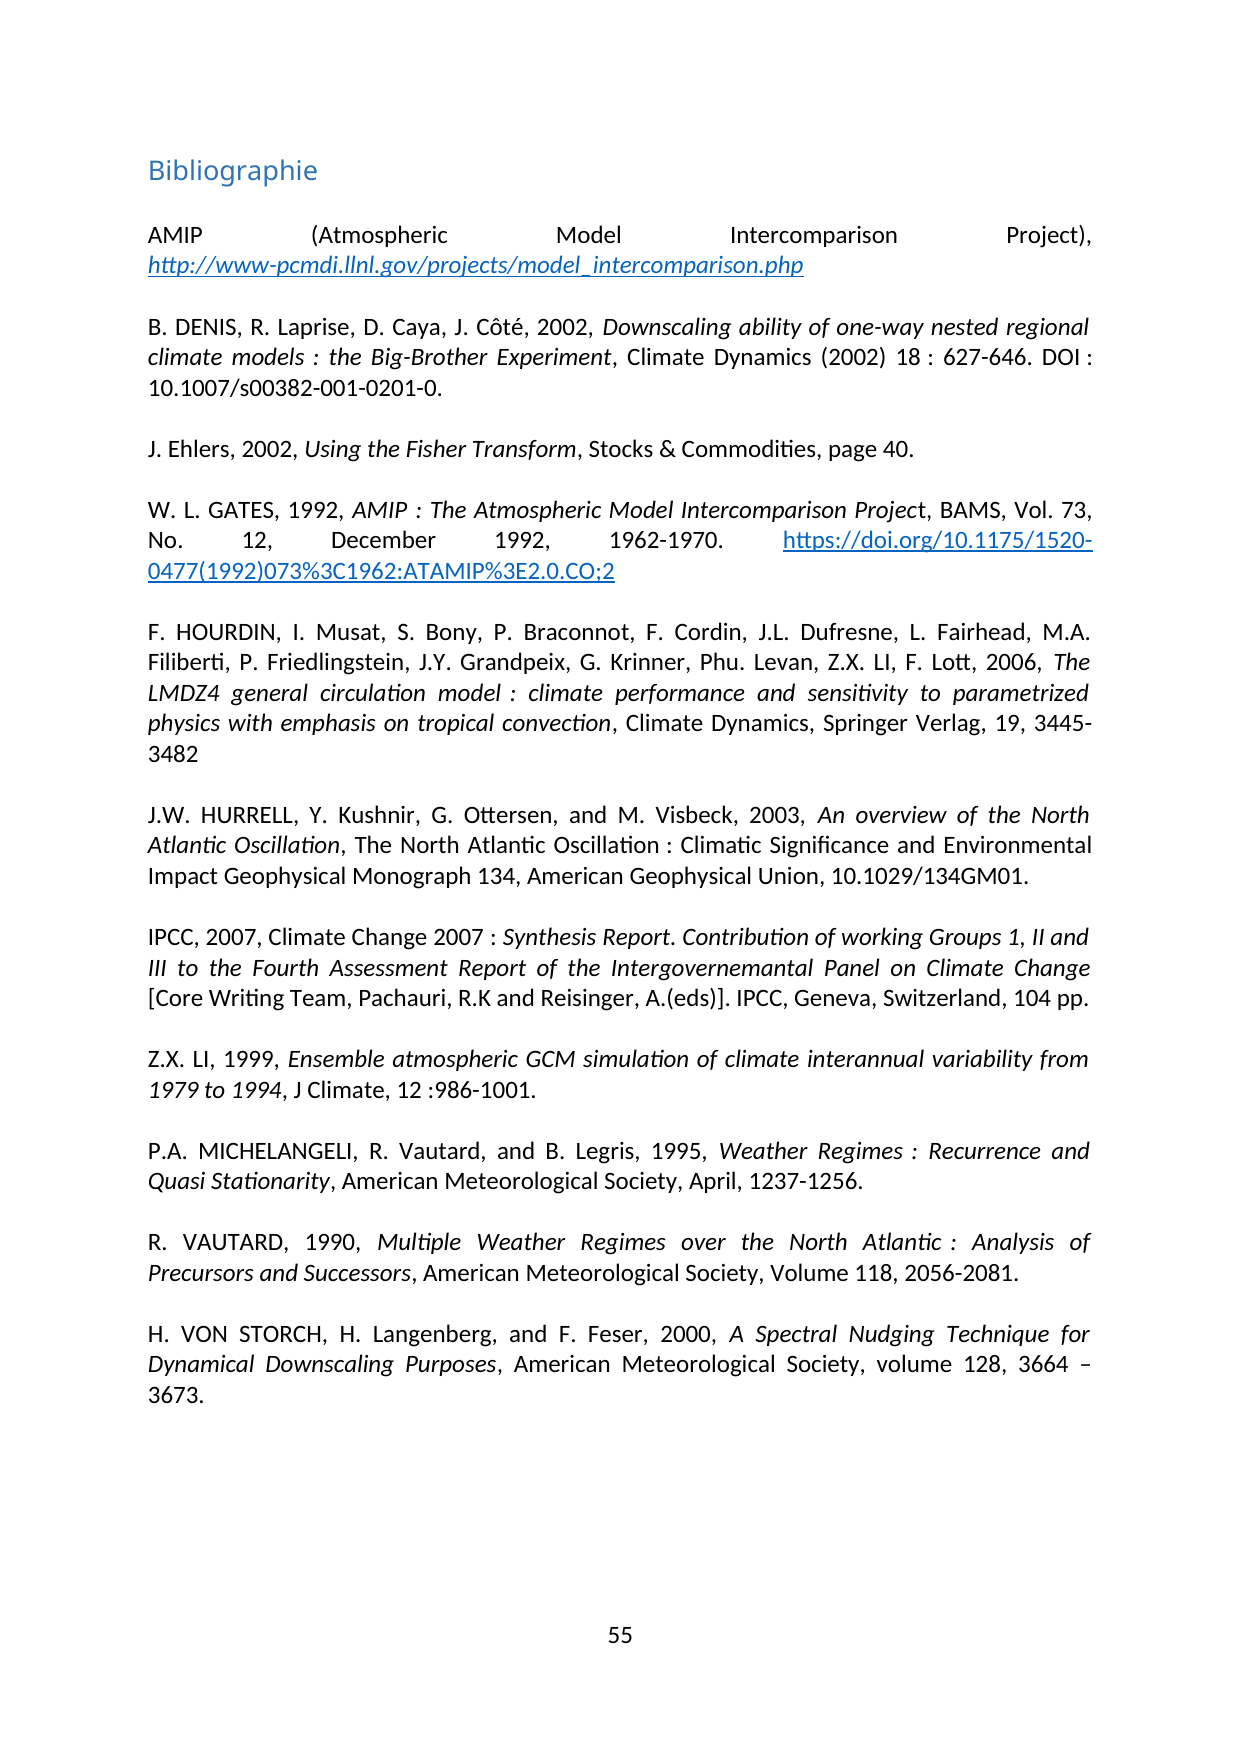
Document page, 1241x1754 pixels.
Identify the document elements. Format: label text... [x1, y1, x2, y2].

text B. DENIS, R. Laprise, D. Caya, J. Côté, 2002, Downscaling ability of one-way nested regional climate models : the Big-Brother Experiment, Climate Dynamics (2002) 18 : 627-646. DOI : 10.1007/s00382-001-0201-0. [148, 311, 1093, 402]
subtitle Bibliographie [148, 152, 1093, 189]
text Z.X. LI, 1999, Ensemble atmospheric GCM simulation of climate interannual variability from 1979 to 1994, J Climate, 12 :986-1001. [148, 1043, 1093, 1104]
text AMIP (Atmospheric Model Intercomparison Project), http://www-pcmdi.llnl.gov/projects/model_intercomparison.php [148, 219, 1093, 280]
text H. VON STORCH, H. Langenberg, and F. Feser, 2000, A Spectral Nudging Technique for Dynamical Downscaling Purposes, American Meteorological Society, volume 128, 3664 – 3673. [148, 1318, 1093, 1409]
text F. HOURDIN, I. Musat, S. Bony, P. Braconnot, F. Cordin, J.L. Dufresne, L. Fairhead, M.A. Filiberti, P. Friedlingstein, J.Y. Grandpeix, G. Krinner, Phu. Levan, Z.X. LI, F. Lott, 2006, The LMDZ4 general circulation model : climate performance and sensitivity to parametrized physics with emphasis on tropical convection, Climate Dynamics, Springer Verlag, 19, 3445-3482 [148, 616, 1093, 768]
text R. VAUTARD, 1990, Multiple Weather Regimes over the North Atlantic : Analysis of Precursors and Successors, American Meteorological Society, Volume 118, 2056-2081. [148, 1226, 1093, 1287]
text W. L. GATES, 1992, AMIP : The Atmospheric Model Intercomparison Project, BAMS, Vol. 73, No. 12, December 1992, 1962-1970. https://doi.org/10.1175/1520-0477(1992)073%3C1962:ATAMIP%3E2.0.CO;2 [148, 494, 1093, 585]
text IPCC, 2007, Climate Change 2007 : Synthesis Report. Contribution of working Groups 1, II and III to the Fourth Assessment Report of the Intergovernemantal Panel on Climate Change [Core Writing Team, Pachauri, R.K and Reisinger, A.(eds)]. IPCC, Geneva, Switzerland, 104 pp. [148, 921, 1093, 1013]
text P.A. MICHELANGELI, R. Vautard, and B. Legris, 1995, Weather Regimes : Recurrence and Quasi Stationarity, American Meteorological Society, April, 1237-1256. [148, 1135, 1093, 1196]
text J.W. HURRELL, Y. Kushnir, G. Ottersen, and M. Visbeck, 2003, An overview of the North Atlantic Oscillation, The North Atlantic Oscillation : Climatic Significance and Environmental Impact Geophysical Monograph 134, American Geophysical Union, 10.1029/134GM01. [148, 799, 1093, 891]
text J. Ehlers, 2002, Using the Fisher Transform, Stocks & Commodities, page 40. [148, 433, 1093, 463]
